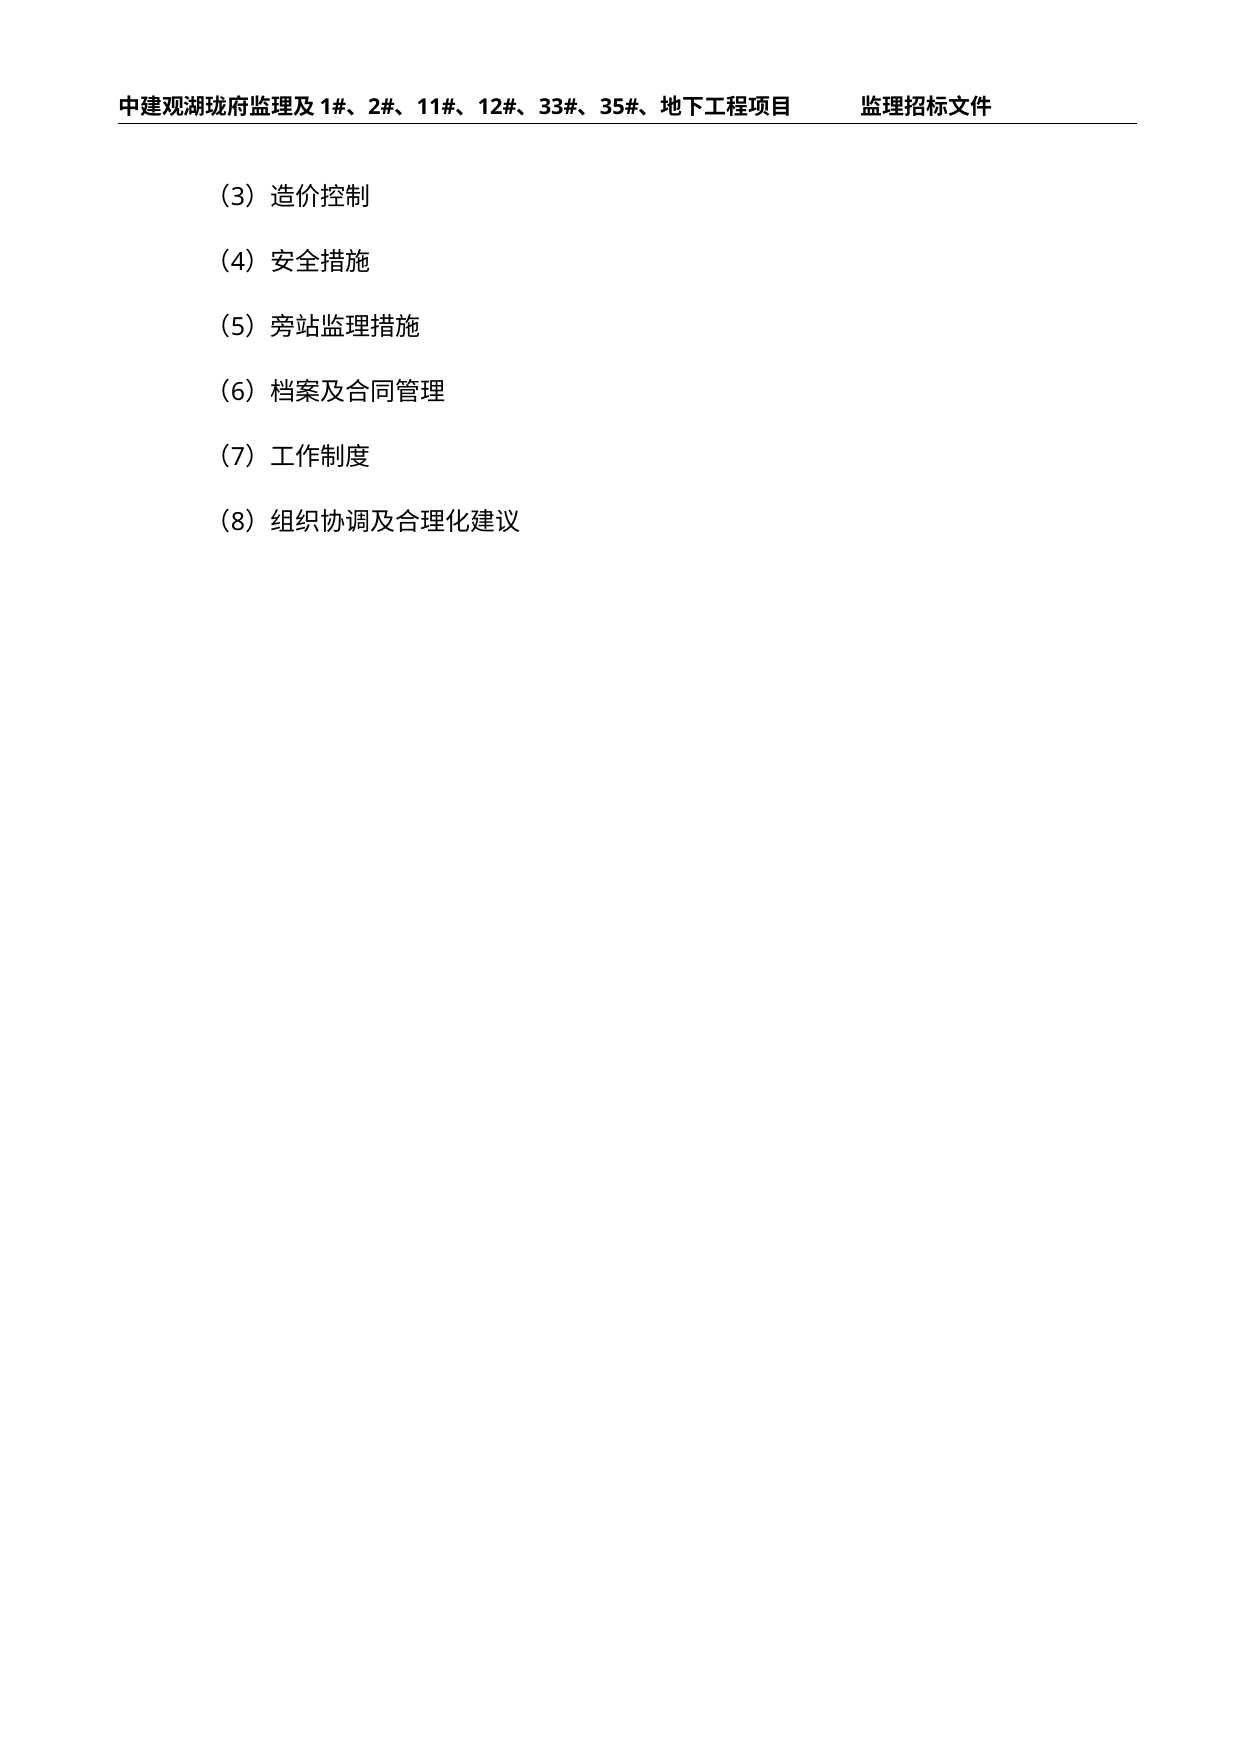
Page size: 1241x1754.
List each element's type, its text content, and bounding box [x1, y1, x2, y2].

text （7）工作制度 [118, 422, 1137, 487]
text （3）造价控制 [118, 162, 1137, 227]
text （5）旁站监理措施 [118, 292, 1137, 357]
text （6）档案及合同管理 [118, 357, 1137, 422]
text （8）组织协调及合理化建议 [118, 487, 1137, 552]
text （4）安全措施 [118, 227, 1137, 292]
